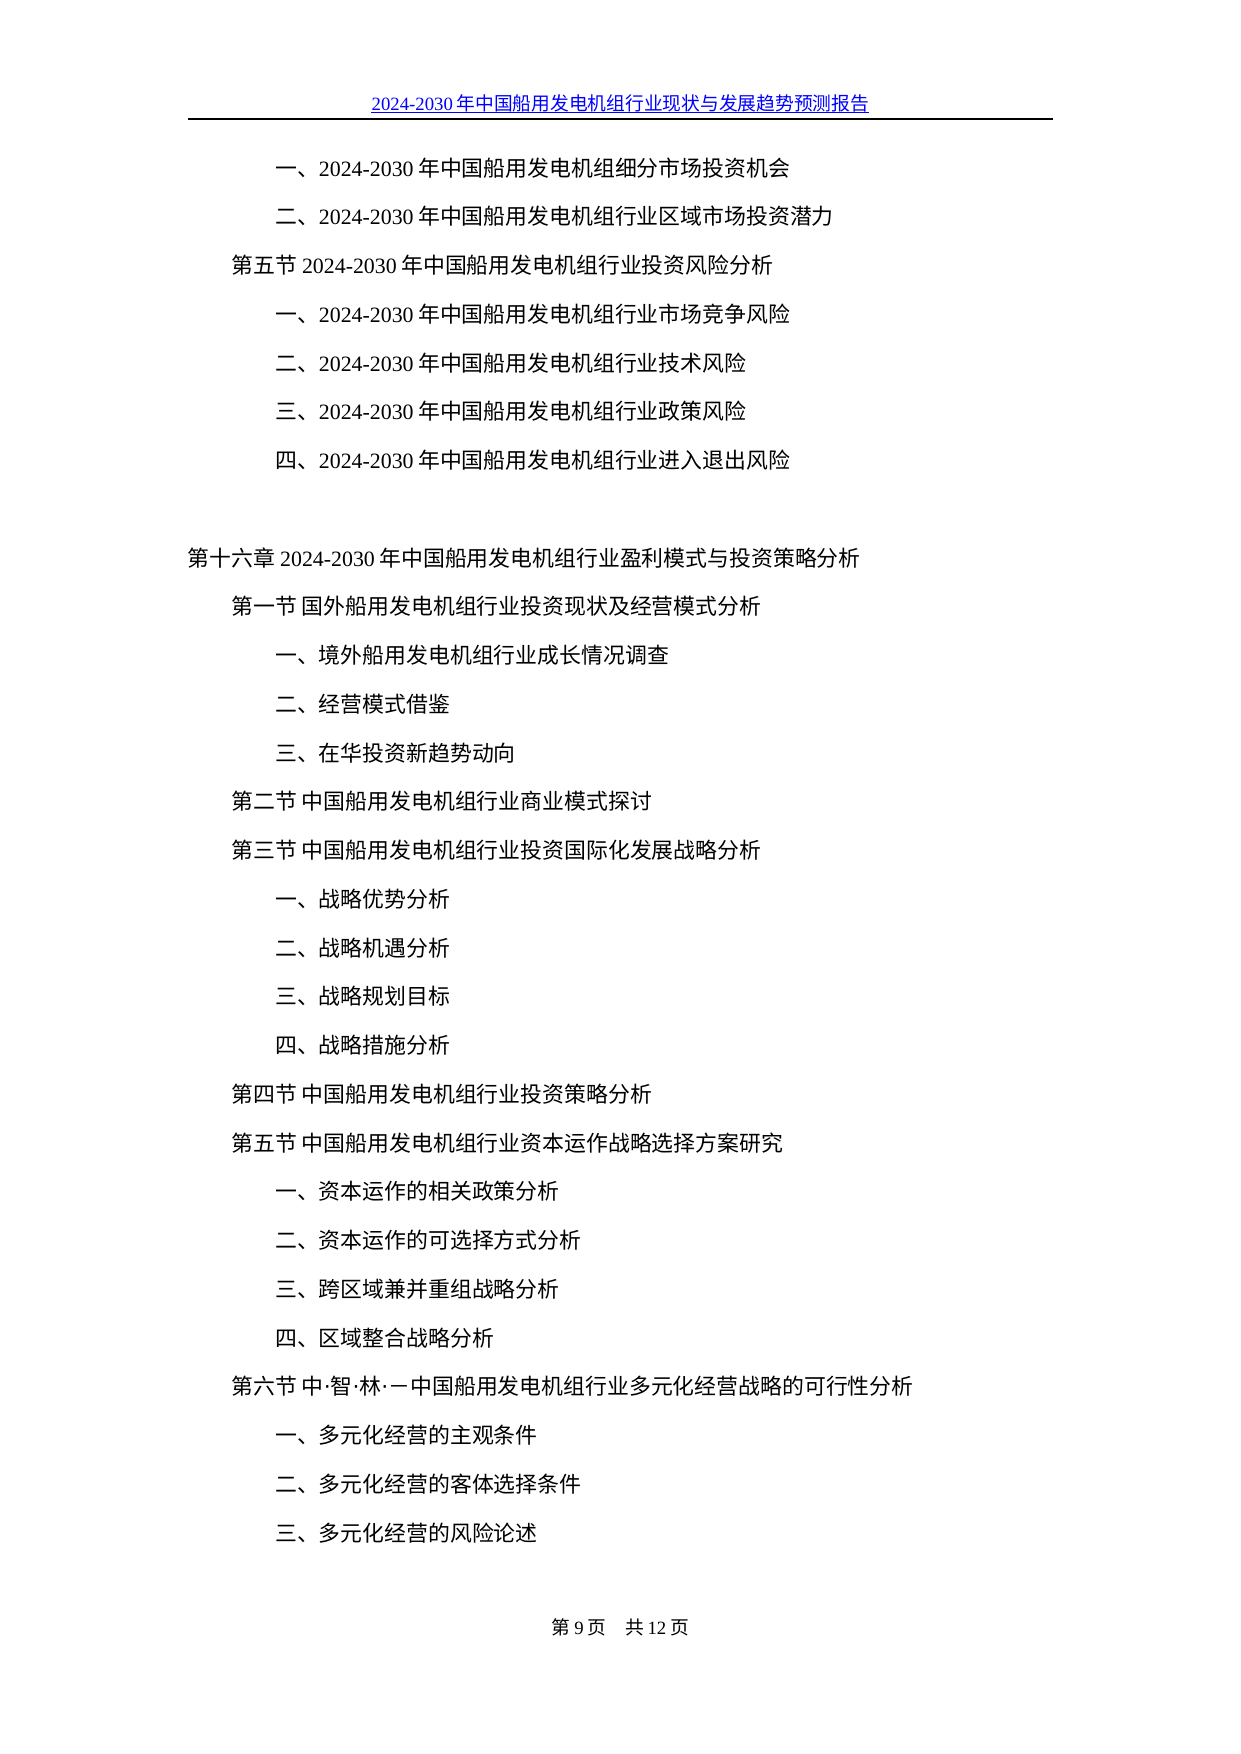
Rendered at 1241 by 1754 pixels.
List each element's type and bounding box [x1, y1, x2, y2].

text [187, 150, 1053, 1548]
